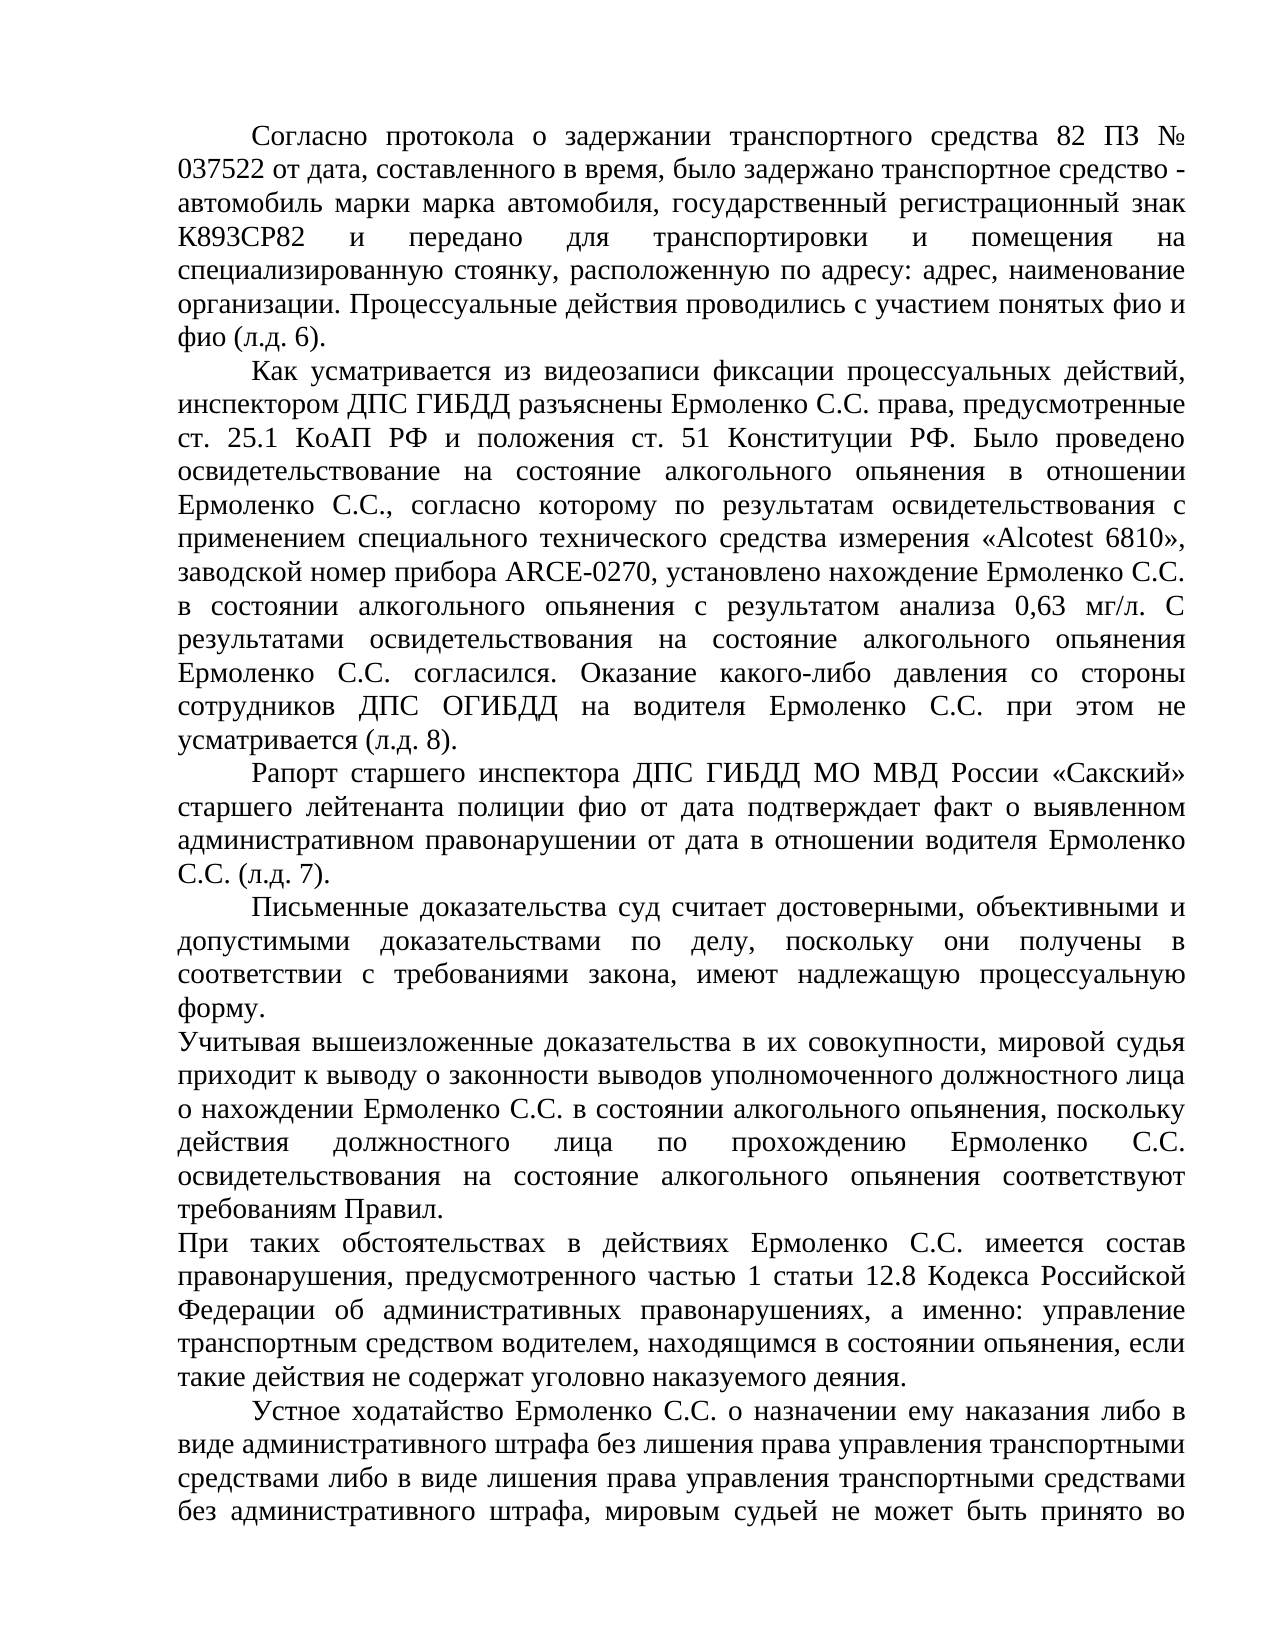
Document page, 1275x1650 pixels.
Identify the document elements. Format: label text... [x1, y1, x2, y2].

text Письменные доказательства суд считает достоверными, объективными и допустимыми доказательствами по делу, поскольку они получены в соответствии с требованиями закона, имеют надлежащую процессуальную форму. [177, 889, 1186, 1024]
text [177, 1393, 1186, 1527]
text Рапорт старшего инспектора ДПС ГИБДД МО МВД России «Сакский» старшего лейтенанта полиции фио от дата подтверждает факт о выявленном административном правонарушении от дата в отношении водителя Ермоленко С.С. (л.д. 7). [177, 755, 1186, 889]
text Как усматривается из видеозаписи фиксации процессуальных действий, инспектором ДПС ГИБДД разъяснены Ермоленко С.С. права, предусмотренные ст. 25.1 КоАП РФ и положения ст. 51 Конституции РФ. Было проведено освидетельствование на состояние алкогольного опьянения в отношении Ермоленко С.С., согласно которому по результатам освидетельствования с применением специального технического средства измерения «Alcotest 6810», заводской номер прибора ARСЕ-0270, установлено нахождение Ермоленко С.С. в состоянии алкогольного опьянения с результатом анализа 0,63 мг/л. С результатами освидетельствования на состояние алкогольного опьянения Ермоленко С.С. согласился. Оказание какого-либо давления со стороны сотрудников ДПС ОГИБДД на водителя Ермоленко С.С. при этом не усматривается (л.д. 8). [177, 353, 1186, 755]
text Согласно протокола о задержании транспортного средства 82 ПЗ № 037522 от дата, составленного в время, было задержано транспортное средство - автомобиль марки марка автомобиля, государственный регистрационный знак К893СР82 и передано для транспортировки и помещения на специализированную стоянку, расположенную по адресу: адрес, наименование организации. Процессуальные действия проводились с участием понятых фио и фио (л.д. 6). [177, 118, 1186, 353]
text При таких обстоятельствах в действиях Ермоленко С.С. имеется состав правонарушения, предусмотренного частью 1 статьи 12.8 Кодекса Российской Федерации об административных правонарушениях, а именно: управление транспортным средством водителем, находящимся в состоянии опьянения, если такие действия не содержат уголовно наказуемого деяния. [177, 1225, 1186, 1393]
text Учитывая вышеизложенные доказательства в их совокупности, мировой судья приходит к выводу о законности выводов уполномоченного должностного лица о нахождении Ермоленко С.С. в состоянии алкогольного опьянения, поскольку действия должностного лица по прохождению Ермоленко С.С. освидетельствования на состояние алкогольного опьянения соответствуют требованиям Правил. [177, 1024, 1186, 1225]
